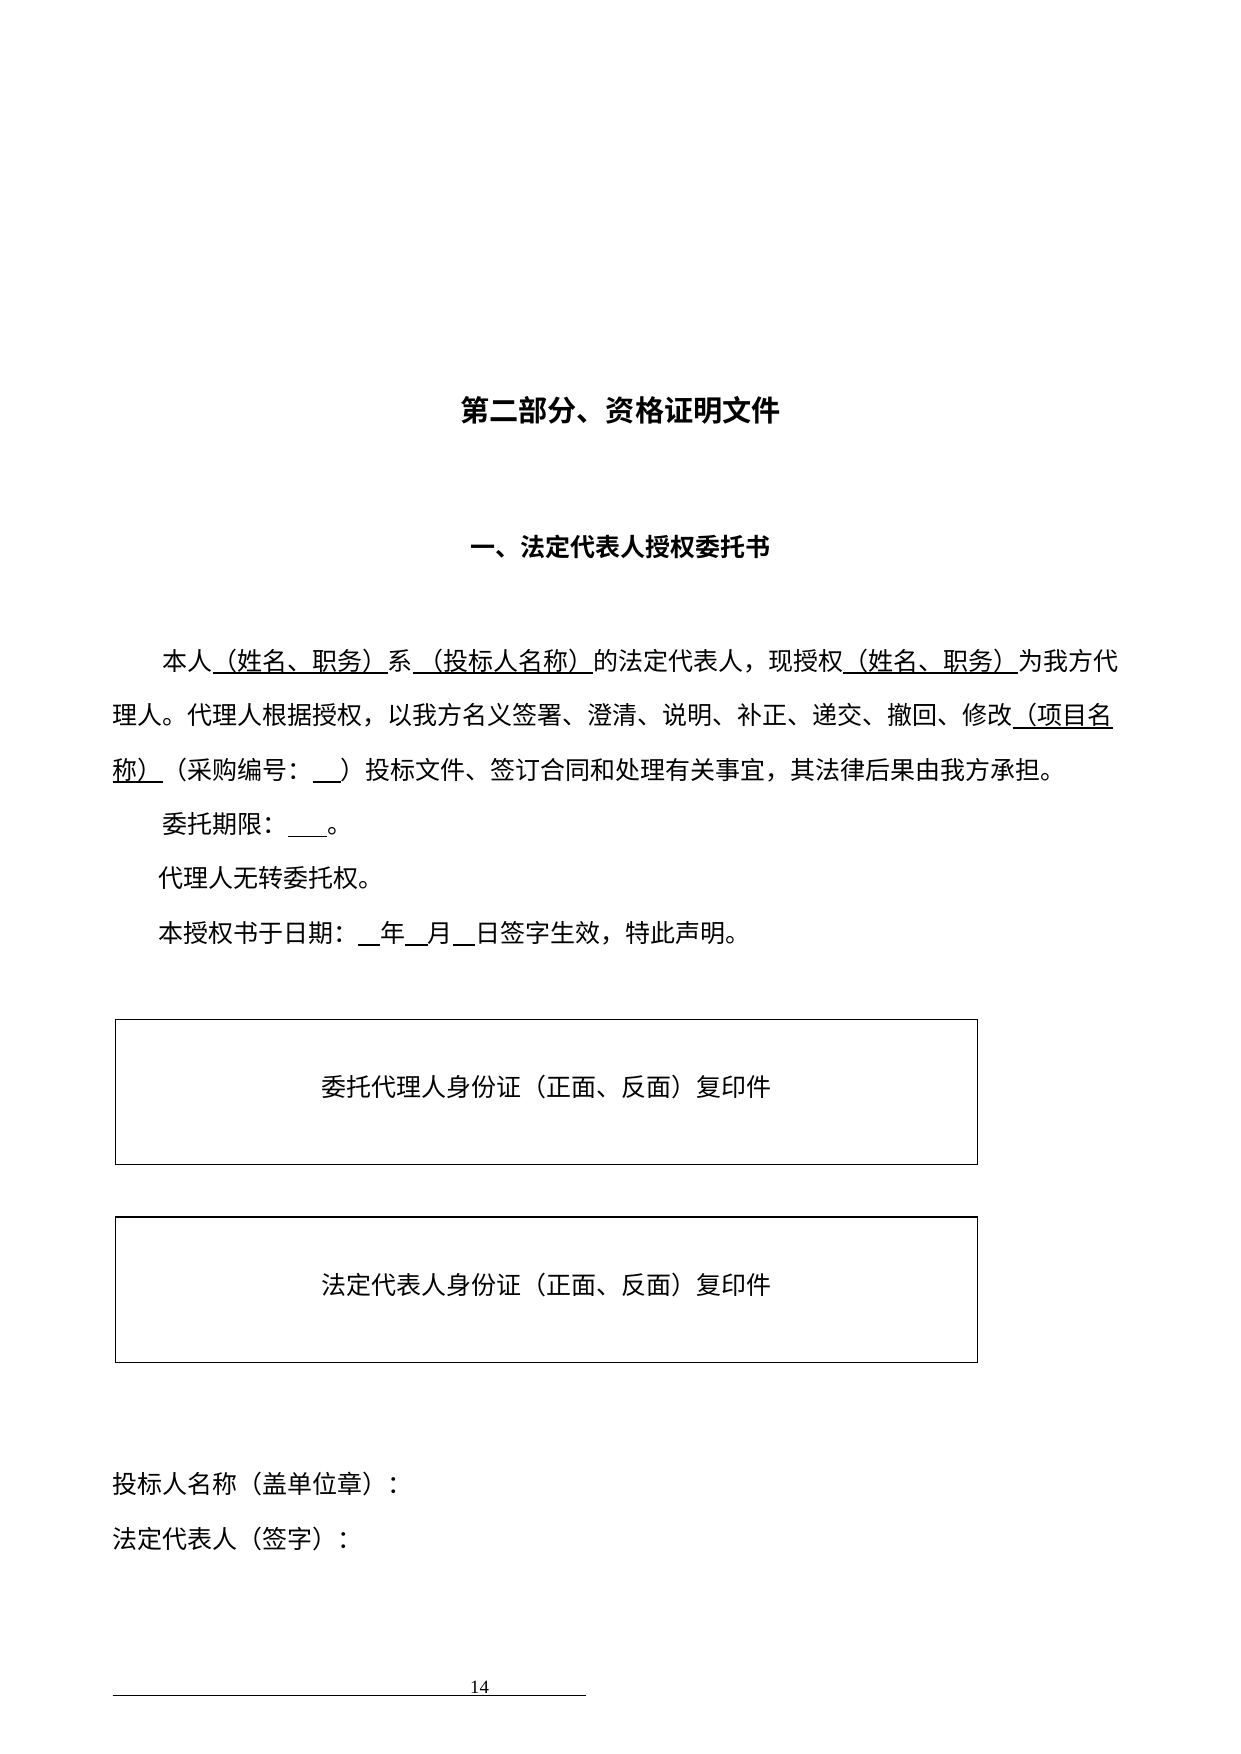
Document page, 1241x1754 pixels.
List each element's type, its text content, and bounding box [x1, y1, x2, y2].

text 第二部分、资格证明文件 [112, 388, 1128, 430]
text 本授权书于日期： 年 月 日签字生效，特此声明。 [112, 913, 1128, 949]
table_header 委托代理人身份证（正面、反面）复印件 [116, 1020, 977, 1164]
text 一、法定代表人授权委托书 [112, 528, 1128, 564]
text 代理人无转委托权。 [112, 859, 1128, 895]
text 委托期限： 。 [112, 804, 1128, 841]
text 法定代表人（签字）： [112, 1519, 1084, 1556]
text 投标人名称（盖单位章）： [112, 1465, 1128, 1501]
text 本人（姓名、职务）系 （投标人名称）的法定代表人，现授权（姓名、职务）为我方代理人。代理人根据授权，以我方名义签署、澄清、说明、补正、递交、撤回、修改（项目名称）（采购编号： ）投标文件、签订合同和处理有关事宜，其法律后果由我方承担。 [112, 641, 1128, 786]
table_header 法定代表人身份证（正面、反面）复印件 [116, 1218, 977, 1362]
